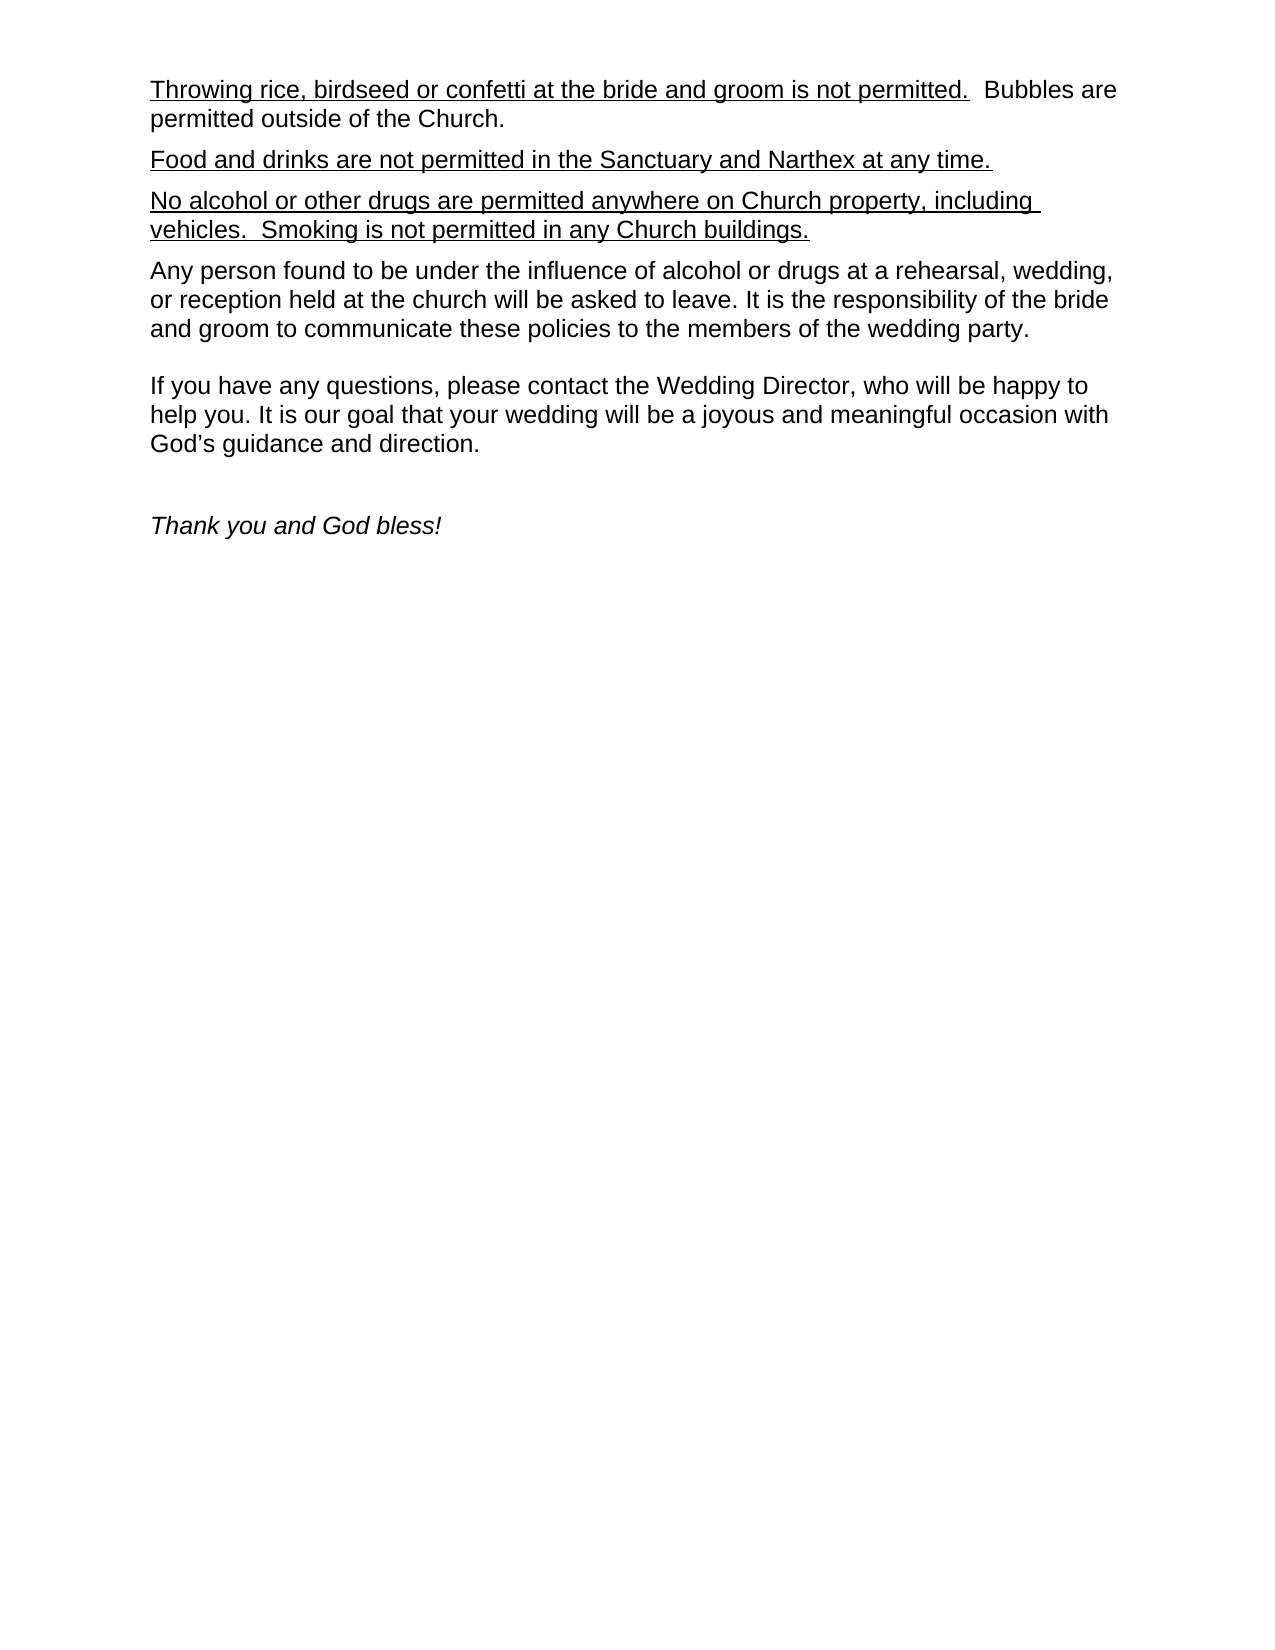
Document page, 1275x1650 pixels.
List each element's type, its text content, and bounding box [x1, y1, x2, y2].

text No alcohol or other drugs are permitted anywhere on Church property, including vehicles. Smoking is not permitted in any Church buildings. [150, 186, 1125, 244]
text Any person found to be under the influence of alcohol or drugs at a rehearsal, wedding, or reception held at the church will be asked to leave. It is the responsibility of the bride and groom to communicate these policies to the members of the wedding party. If you have any questions, please contact the Wedding Director, who will be happy to help you. It is our goal that your wedding will be a joyous and meaningful occasion with God’s guidance and direction. [150, 256, 1125, 457]
text Food and drinks are not permitted in the Sanctuary and Narthex at any time. [150, 145, 1125, 174]
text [150, 75, 1125, 132]
text Thank you and God bless! [150, 482, 1125, 683]
